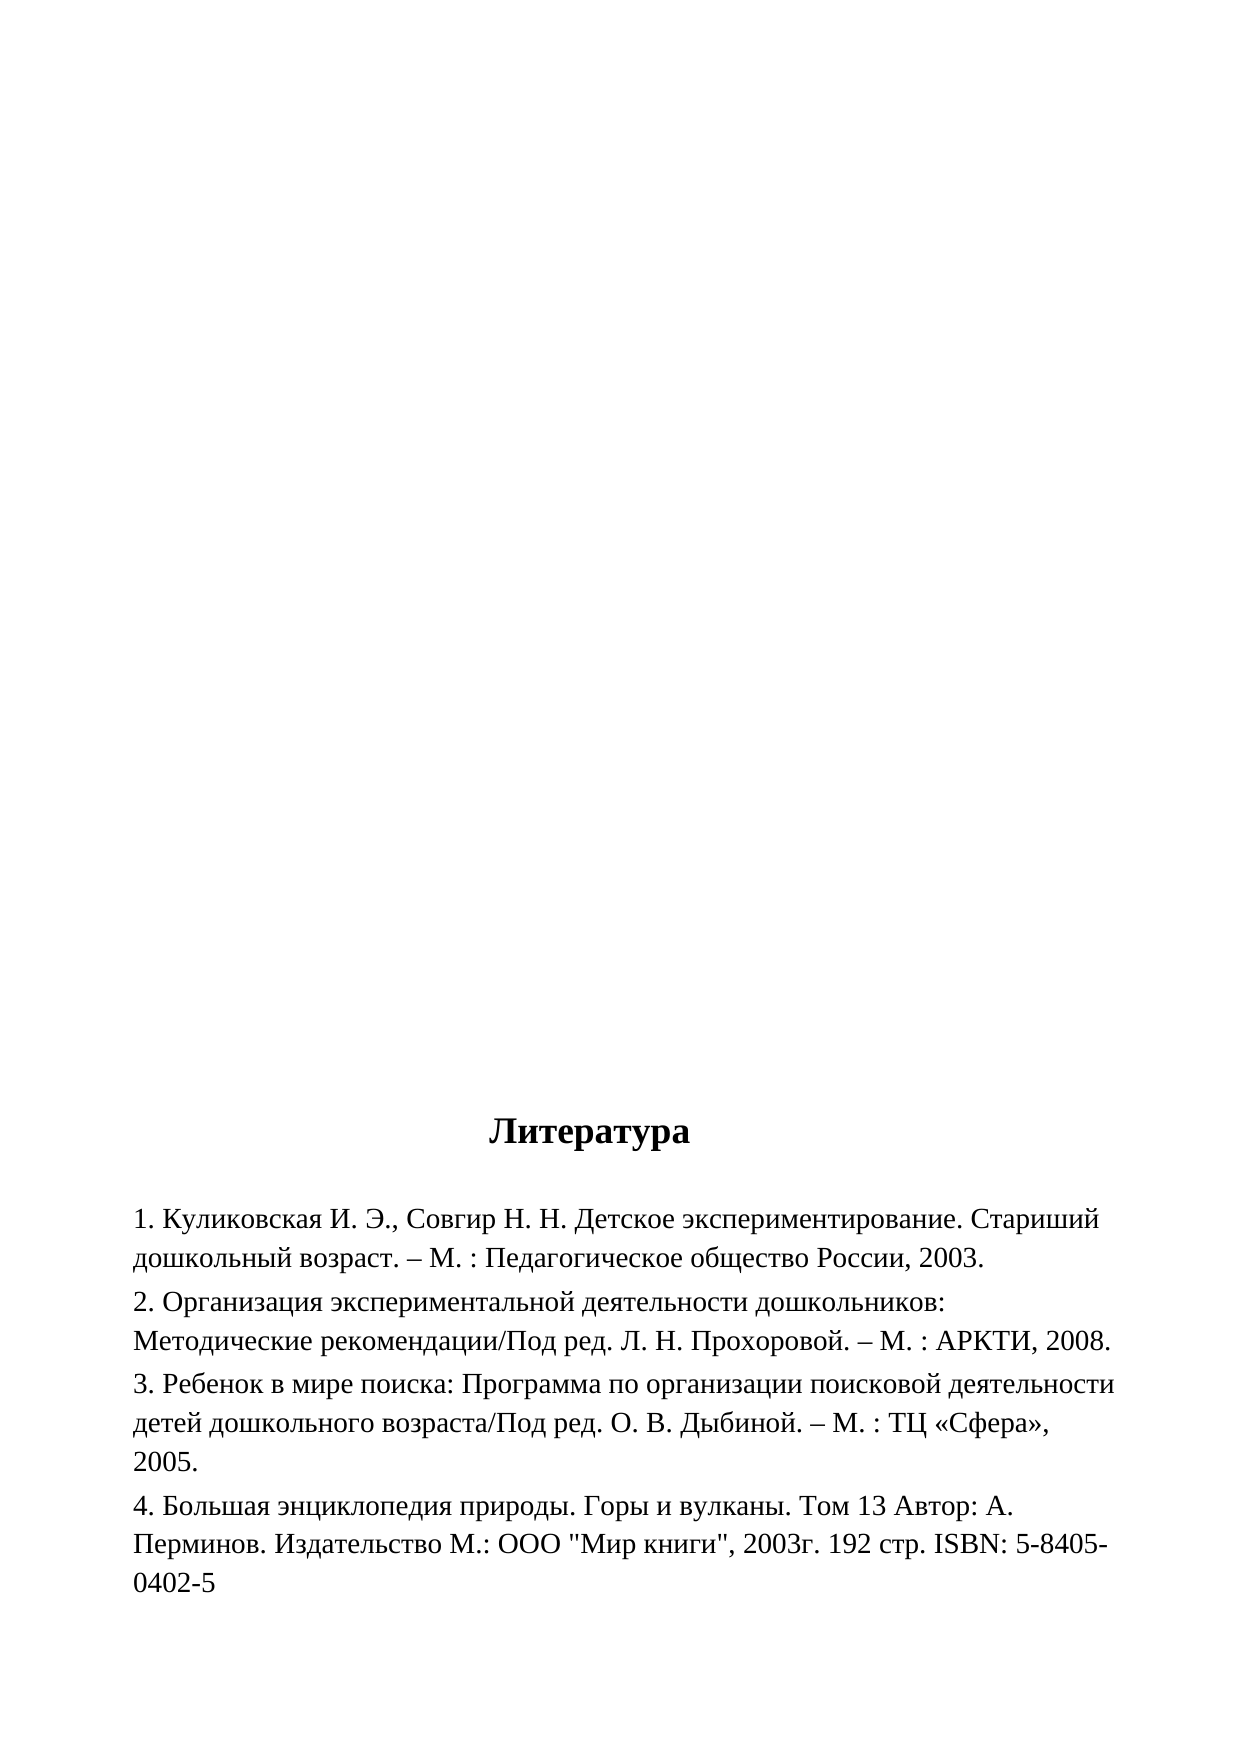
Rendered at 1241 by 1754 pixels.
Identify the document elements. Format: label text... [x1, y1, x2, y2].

text 3. Ребенок в мире поиска: Программа по организации поисковой деятельности детей дошкольного возраста/Под ред. О. В. Дыбиной. – М. : ТЦ «Сфера», 2005. [133, 1367, 1122, 1477]
text Литература [133, 1109, 1122, 1152]
text 1. Куликовская И. Э., Совгир Н. Н. Детское экспериментирование. Стариший дошкольный возраст. – М. : Педагогическое общество России, 2003. [133, 1201, 1122, 1273]
text 4. Большая энциклопедия природы. Горы и вулканы. Том 13 Автор: А. Перминов. Издательство М.: ООО "Мир книги", 2003г. 192 стр. ISBN: 5-8405-0402-5 [133, 1488, 1122, 1598]
text 2. Организация экспериментальной деятельности дошкольников: Методические рекомендации/Под ред. Л. Н. Прохоровой. – М. : АРКТИ, 2008. [133, 1284, 1122, 1356]
